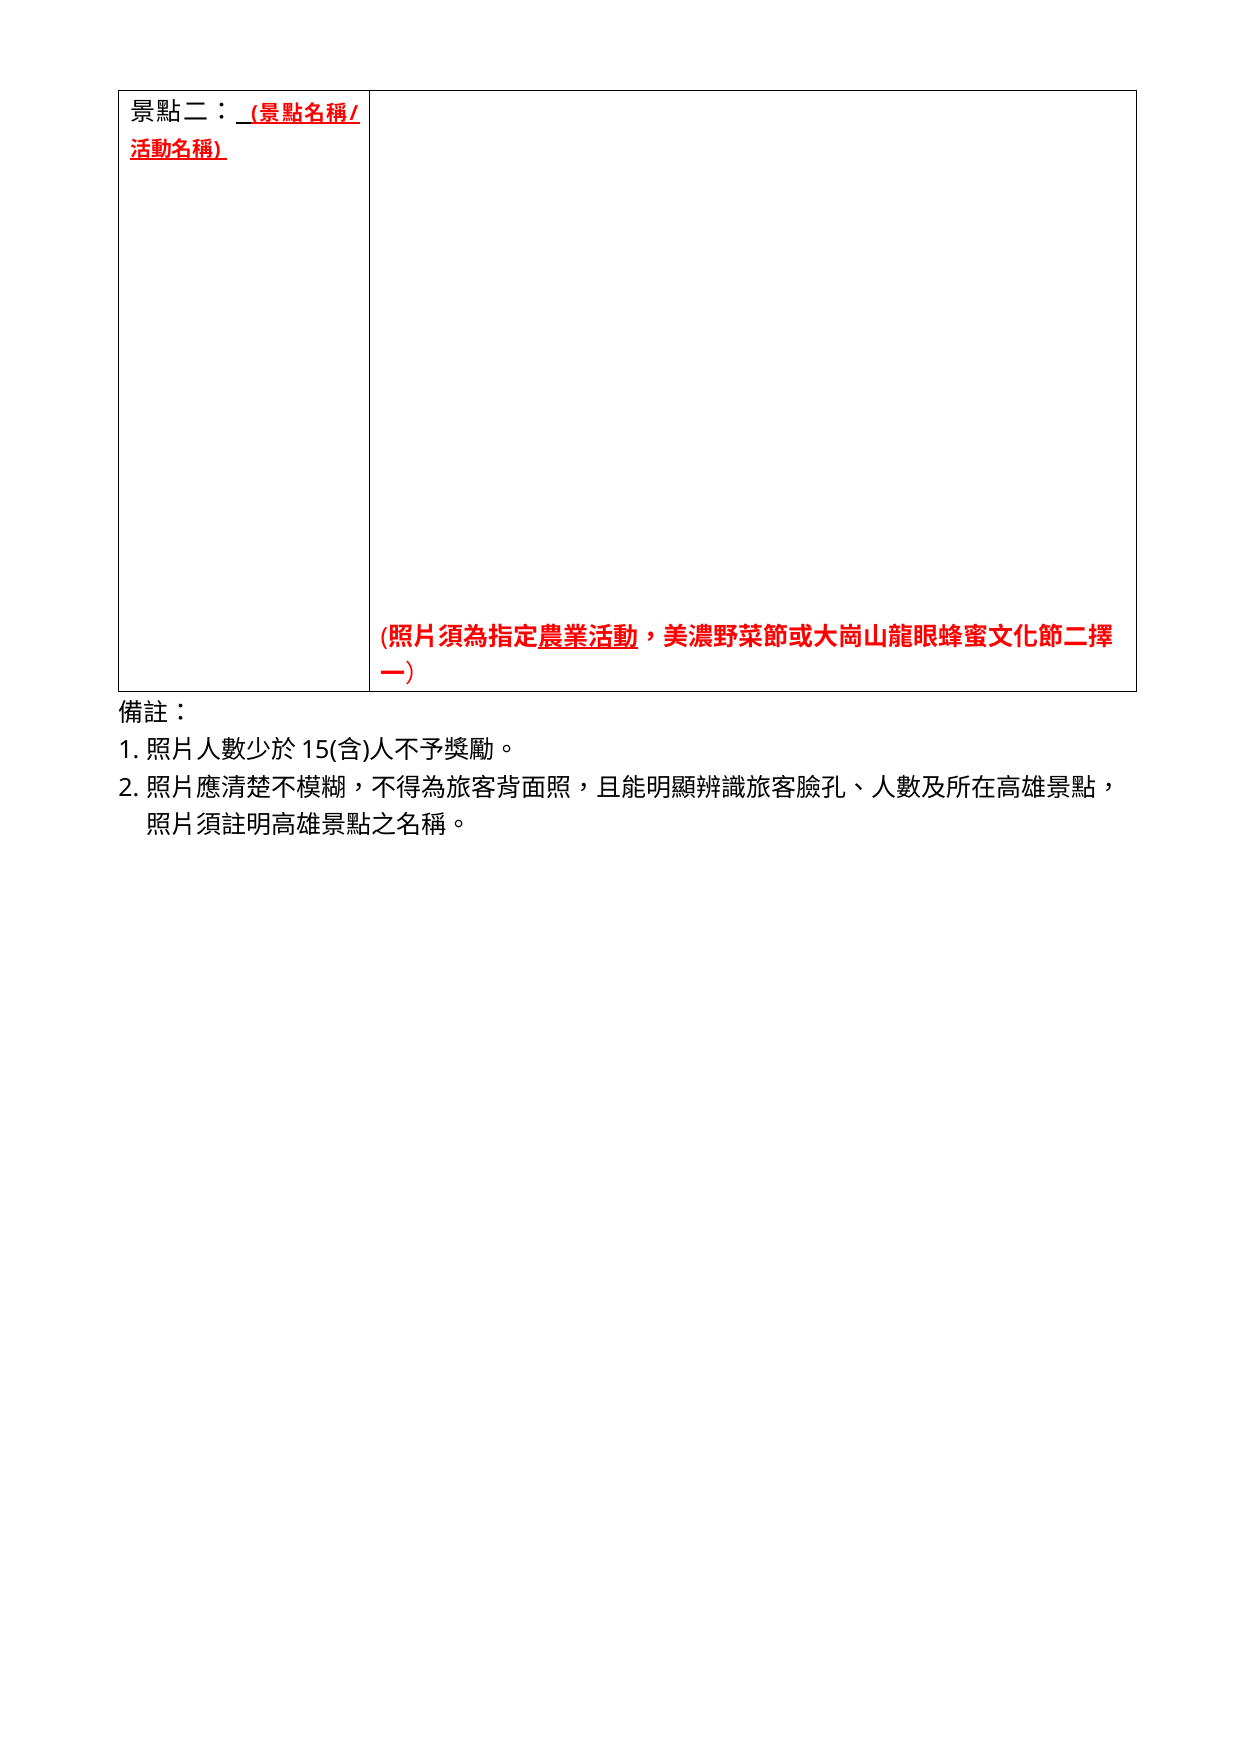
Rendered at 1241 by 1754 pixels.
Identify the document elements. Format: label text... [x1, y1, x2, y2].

table_cell (照片須為指定農業活動，美濃野菜節或大崗山龍眼蜂蜜文化節二擇一） [370, 91, 1136, 691]
list 照片人數少於15(含)人不予獎勵。 [118, 729, 1137, 767]
text 備註： [118, 692, 1137, 729]
table_cell 景點二： (景點名稱/活動名稱) [119, 91, 369, 691]
list 照片應清楚不模糊，不得為旅客背面照，且能明顯辨識旅客臉孔、人數及所在高雄景點，照片須註明高雄景點之名稱。 [118, 767, 1137, 842]
